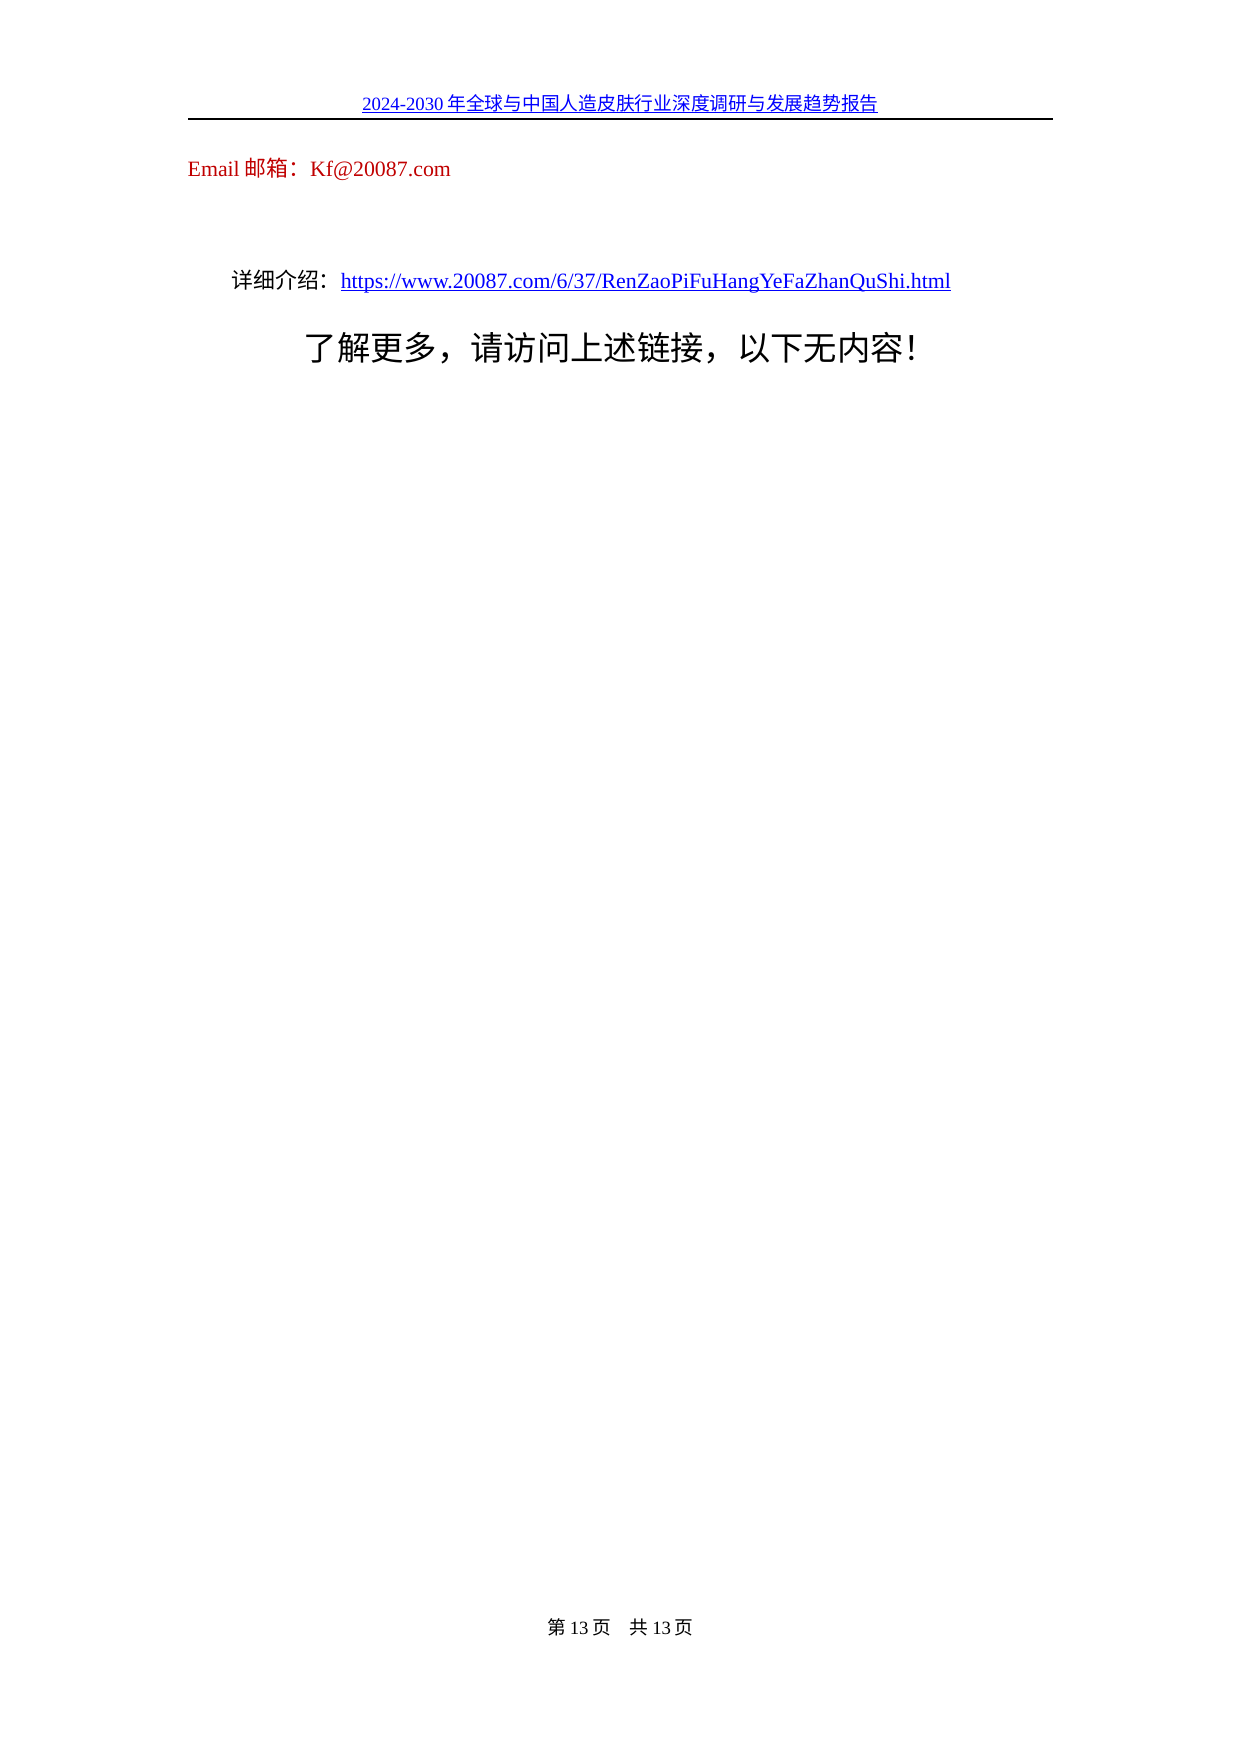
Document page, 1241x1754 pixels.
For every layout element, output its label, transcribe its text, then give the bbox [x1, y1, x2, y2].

text Email邮箱：Kf@20087.com [187, 150, 1053, 183]
title 了解更多，请访问上述链接，以下无内容！ [187, 313, 1053, 378]
text 详细介绍：https://www.20087.com/6/37/RenZaoPiFuHangYeFaZhanQuShi.html [187, 263, 1053, 296]
